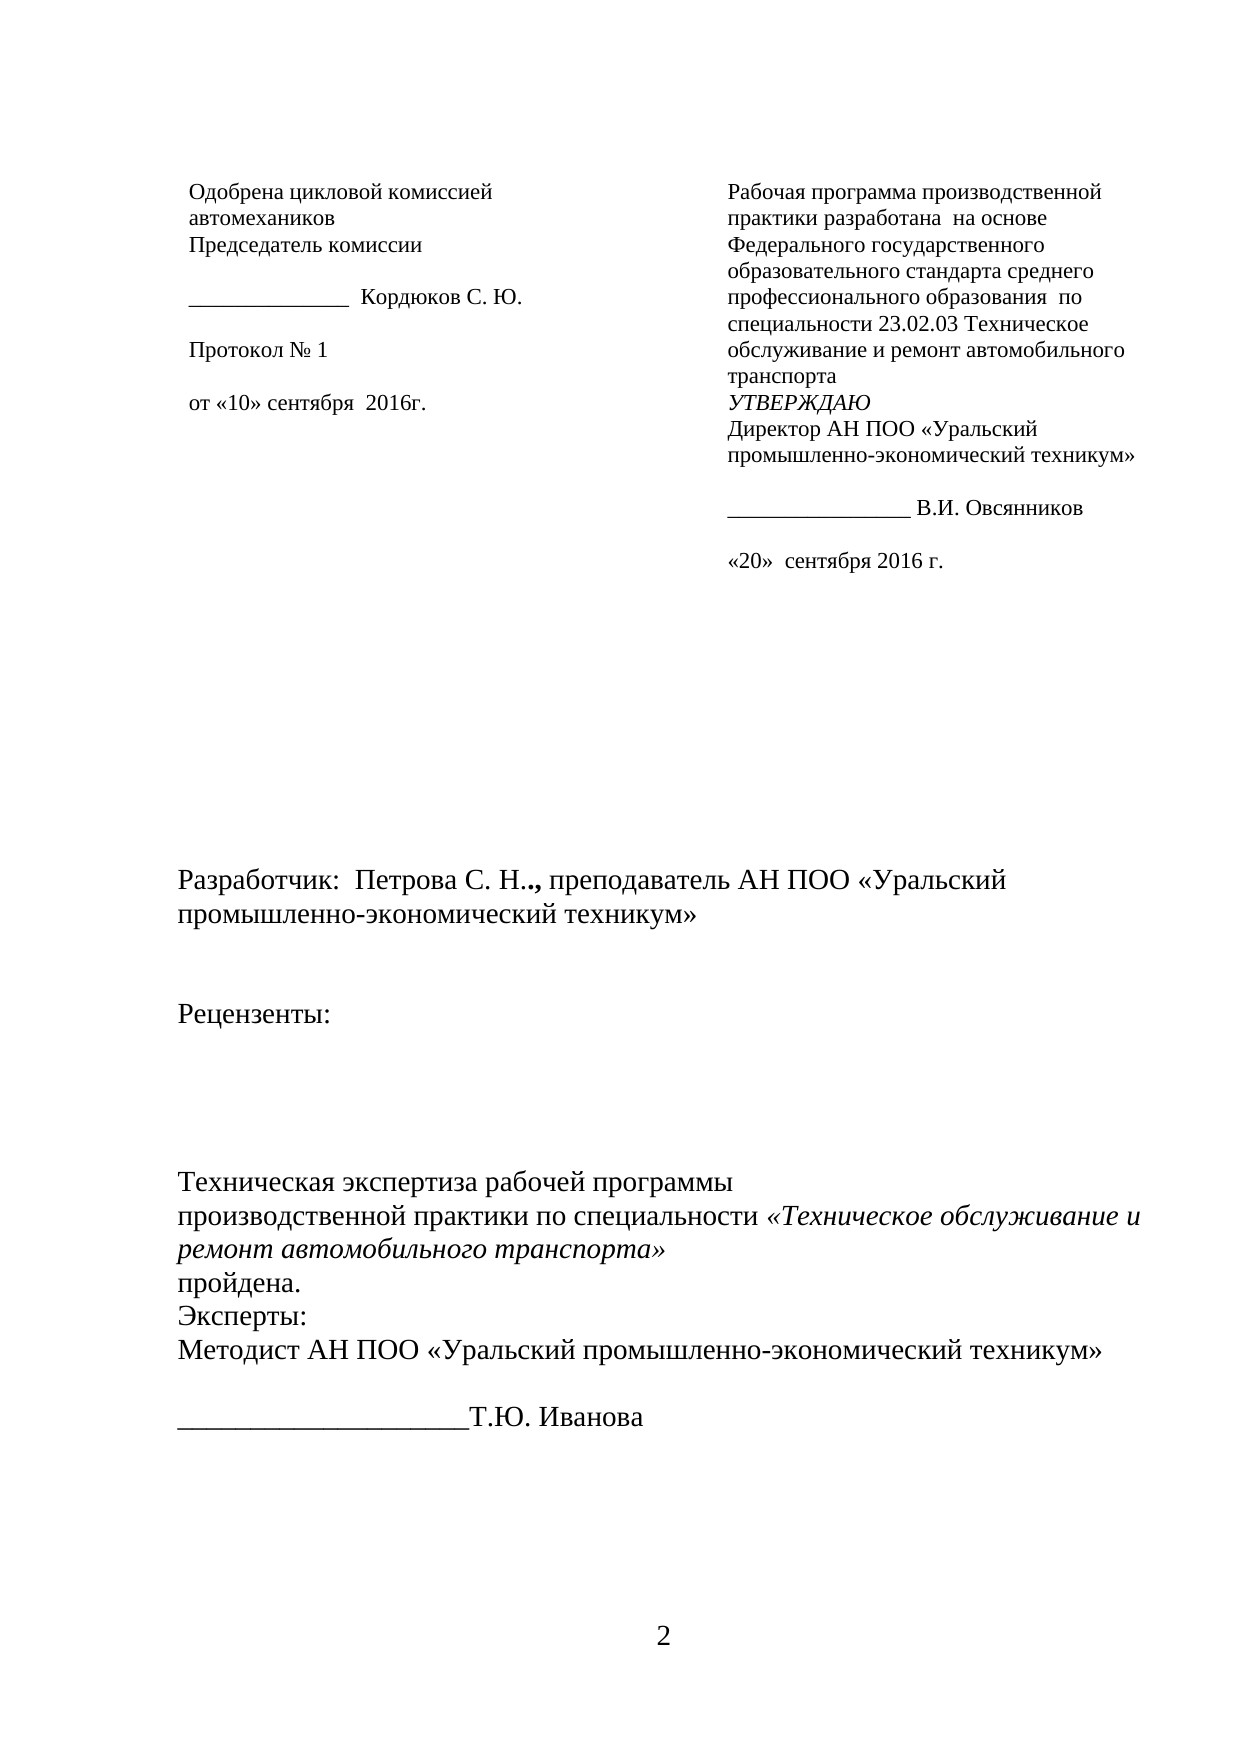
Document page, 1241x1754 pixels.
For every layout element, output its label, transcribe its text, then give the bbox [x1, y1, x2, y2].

text Рецензенты: [177, 996, 1150, 1030]
text Методист АН ПОО «Уральский промышленно-экономический техникум» [177, 1332, 1150, 1365]
text пройдена. [177, 1265, 1150, 1298]
text Эксперты: [177, 1298, 1150, 1332]
text производственной практики по специальности «Техническое обслуживание и ремонт автомобильного транспорта» [177, 1198, 1150, 1265]
text Разработчик: Петрова С. Н.., преподаватель АН ПОО «Уральский промышленно-экономический техникум» [177, 862, 1150, 929]
table_header Рабочая программа производственной практики разработана на основе Федерального государственного образовательного стандарта среднего профессионального образования по специальности 23.02.03 Техническое обслуживание и ремонт автомобильного транспорта УТВЕРЖДАЮ Директор АН ПОО «Уральский промышленно-экономический техникум» ________________ В.И. Овсянников «20» сентября 2016 г. [716, 152, 1174, 694]
text ____________________Т.Ю. Иванова [177, 1399, 1150, 1432]
table_header Одобрена цикловой комиссией автомехаников Председатель комиссии ______________ Кордюков С. Ю. Протокол № 1 от «10» сентября 2016г. [177, 152, 716, 694]
text Техническая экспертиза рабочей программы [177, 1164, 1150, 1198]
